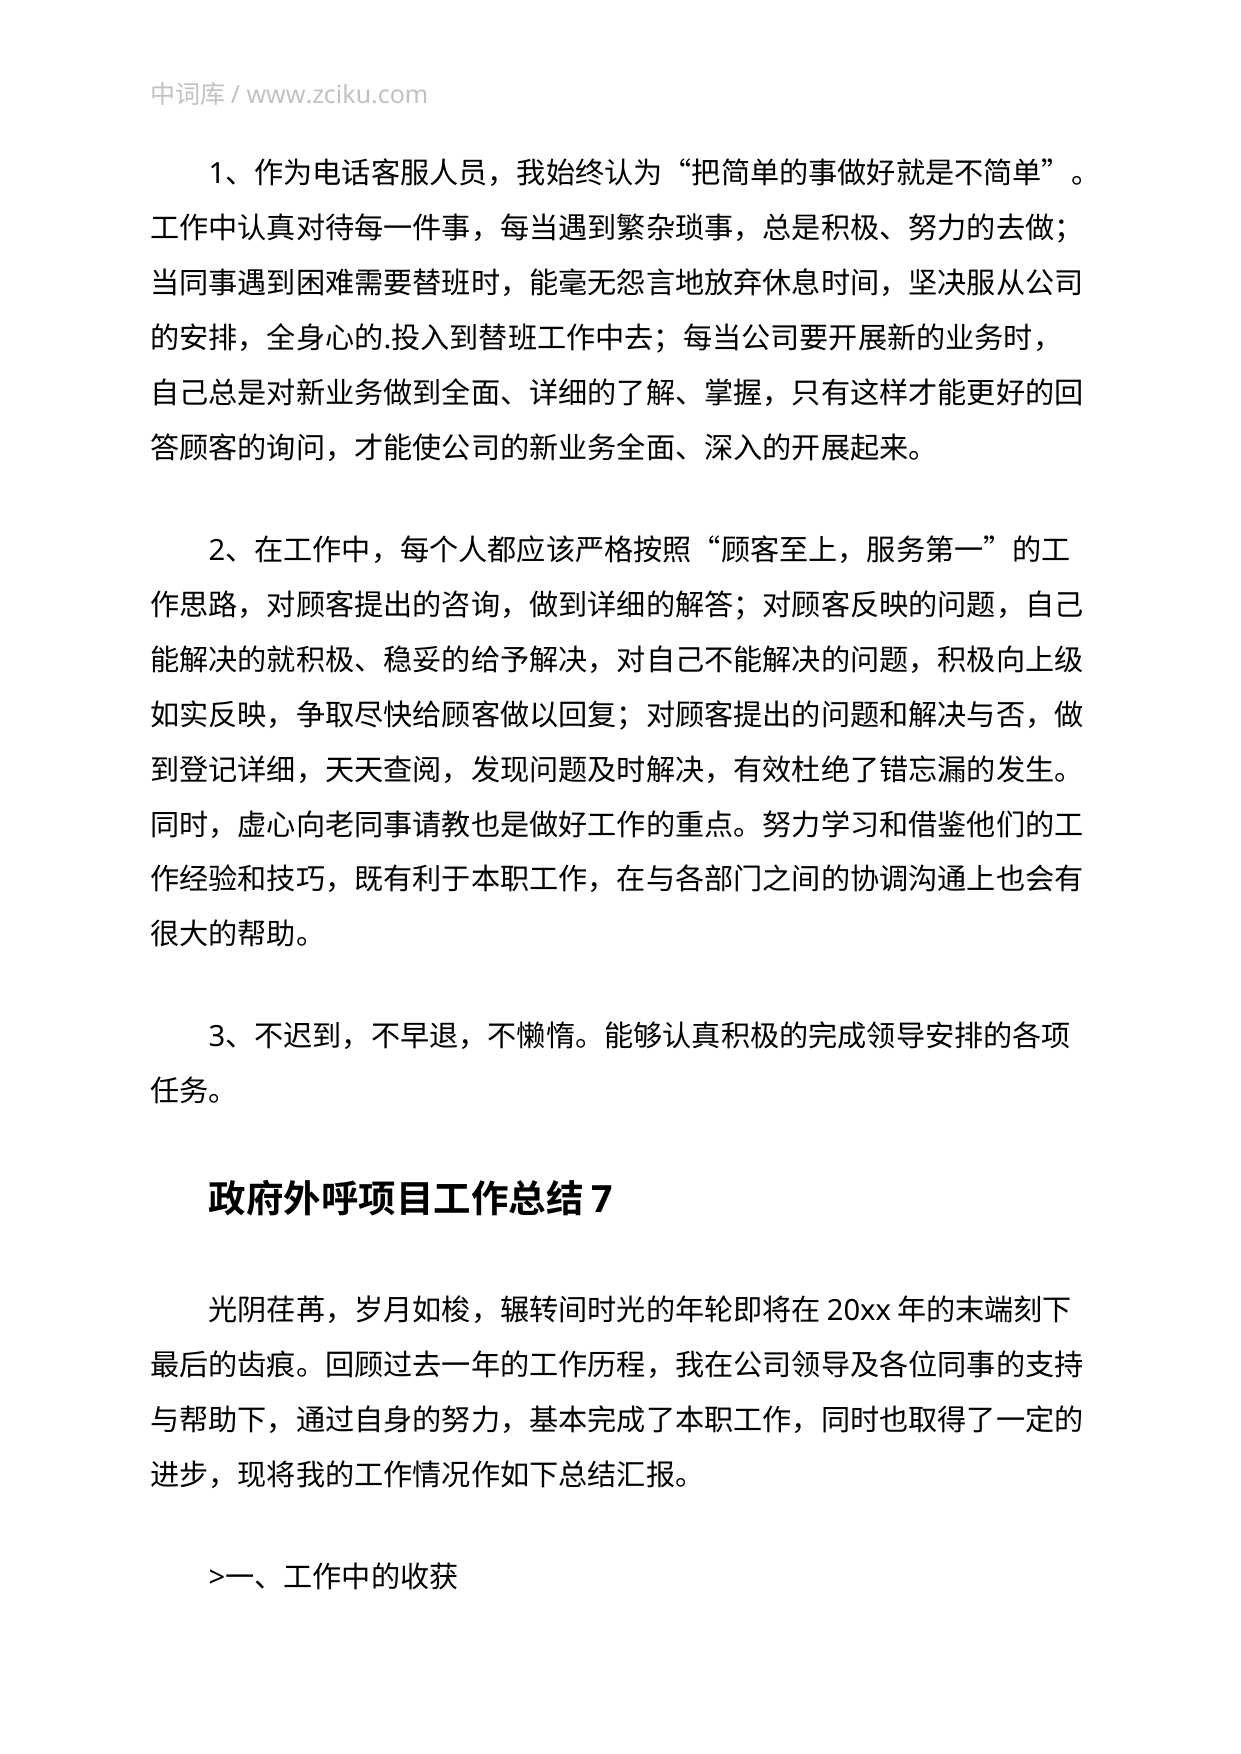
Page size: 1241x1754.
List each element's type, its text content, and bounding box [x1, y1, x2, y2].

text >一、工作中的收获 [150, 1553, 1090, 1596]
text 2、在工作中，每个人都应该严格按照“顾客至上，服务第一”的工作思路，对顾客提出的咨询，做到详细的解答；对顾客反映的问题，自己能解决的就积极、稳妥的给予解决，对自己不能解决的问题，积极向上级如实反映，争取尽快给顾客做以回复；对顾客提出的问题和解决与否，做到登记详细，天天查阅，发现问题及时解决，有效杜绝了错忘漏的发生。同时，虚心向老同事请教也是做好工作的重点。努力学习和借鉴他们的工作经验和技巧，既有利于本职工作，在与各部门之间的协调沟通上也会有很大的帮助。 [150, 526, 1090, 953]
text 光阴荏苒，岁月如梭，辗转间时光的年轮即将在20xx年的末端刻下最后的齿痕。回顾过去一年的工作历程，我在公司领导及各位同事的支持与帮助下，通过自身的努力，基本完成了本职工作，同时也取得了一定的进步，现将我的工作情况作如下总结汇报。 [150, 1287, 1090, 1494]
text 3、不迟到，不早退，不懒惰。能够认真积极的完成领导安排的各项任务。 [150, 1013, 1090, 1110]
text 1、作为电话客服人员，我始终认为“把简单的事做好就是不简单”。工作中认真对待每一件事，每当遇到繁杂琐事，总是积极、努力的去做；当同事遇到困难需要替班时，能毫无怨言地放弃休息时间，坚决服从公司的安排，全身心的.投入到替班工作中去；每当公司要开展新的业务时，自己总是对新业务做到全面、详细的了解、掌握，只有这样才能更好的回答顾客的询问，才能使公司的新业务全面、深入的开展起来。 [150, 150, 1090, 467]
text 政府外呼项目工作总结7 [150, 1169, 1090, 1224]
